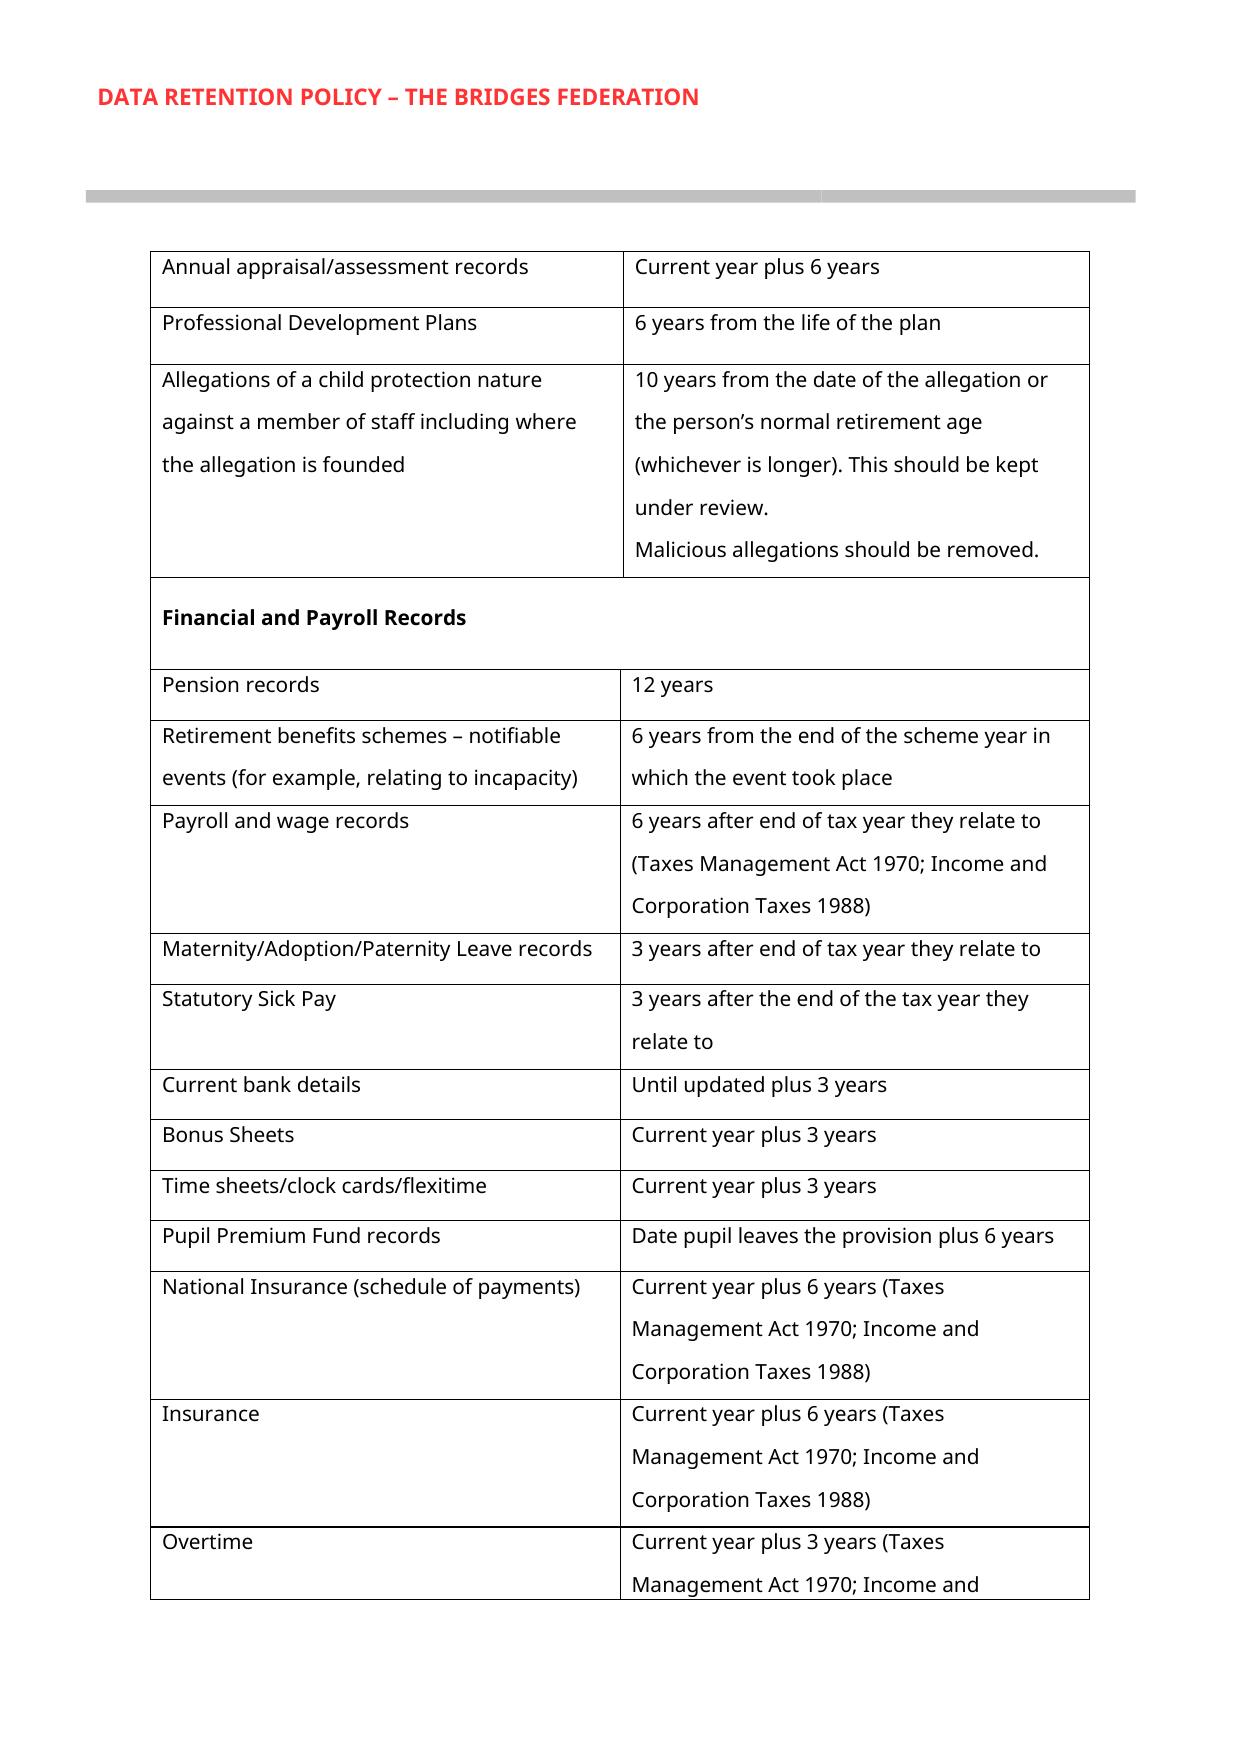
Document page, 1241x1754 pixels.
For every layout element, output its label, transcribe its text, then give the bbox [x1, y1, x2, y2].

table_cell Statutory Sick Pay [151, 985, 620, 1069]
table_cell Current year plus 6 years [624, 252, 1089, 307]
table_cell 10 years from the date of the allegation or the person’s normal retirement age (whichever is longer). This should be kept under review. Malicious allegations should be removed. [624, 365, 1089, 577]
table_cell Time sheets/clock cards/flexitime [151, 1171, 620, 1220]
table_cell Financial and Payroll Records [151, 578, 1089, 669]
table_cell 3 years after end of tax year they relate to [621, 934, 1089, 983]
table_cell Date pupil leaves the provision plus 6 years [621, 1221, 1089, 1271]
table_cell Bonus Sheets [151, 1120, 620, 1170]
table_cell Current year plus 6 years (Taxes Management Act 1970; Income and Corporation Taxes 1988) [621, 1272, 1089, 1398]
table_cell Pupil Premium Fund records [151, 1221, 620, 1271]
table_cell Maternity/Adoption/Paternity Leave records [151, 934, 620, 983]
table_cell Annual appraisal/assessment records [151, 252, 623, 307]
table_cell 12 years [621, 670, 1089, 720]
table_cell Retirement benefits schemes – notifiable events (for example, relating to incapacity) [151, 721, 620, 805]
table_cell National Insurance (schedule of payments) [151, 1272, 620, 1398]
table_cell 6 years after end of tax year they relate to (Taxes Management Act 1970; Income and Corporation Taxes 1988) [621, 806, 1089, 933]
table_cell Until updated plus 3 years [621, 1070, 1089, 1119]
table_cell 6 years from the life of the plan [624, 308, 1089, 364]
table_cell Pension records [151, 670, 620, 720]
table_cell Professional Development Plans [151, 308, 623, 364]
table_cell 3 years after the end of the tax year they relate to [621, 985, 1089, 1069]
table_cell 6 years from the end of the scheme year in which the event took place [621, 721, 1089, 805]
table_cell Insurance [151, 1400, 620, 1526]
table_cell Allegations of a child protection nature against a member of staff including where the allegation is founded [151, 365, 623, 577]
table_cell Current bank details [151, 1070, 620, 1119]
table_cell Current year plus 3 years [621, 1120, 1089, 1170]
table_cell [621, 1528, 1089, 1598]
table_cell Payroll and wage records [151, 806, 620, 933]
table_cell Current year plus 6 years (Taxes Management Act 1970; Income and Corporation Taxes 1988) [621, 1400, 1089, 1526]
table_cell Current year plus 3 years [621, 1171, 1089, 1220]
table_cell Overtime [151, 1528, 620, 1598]
